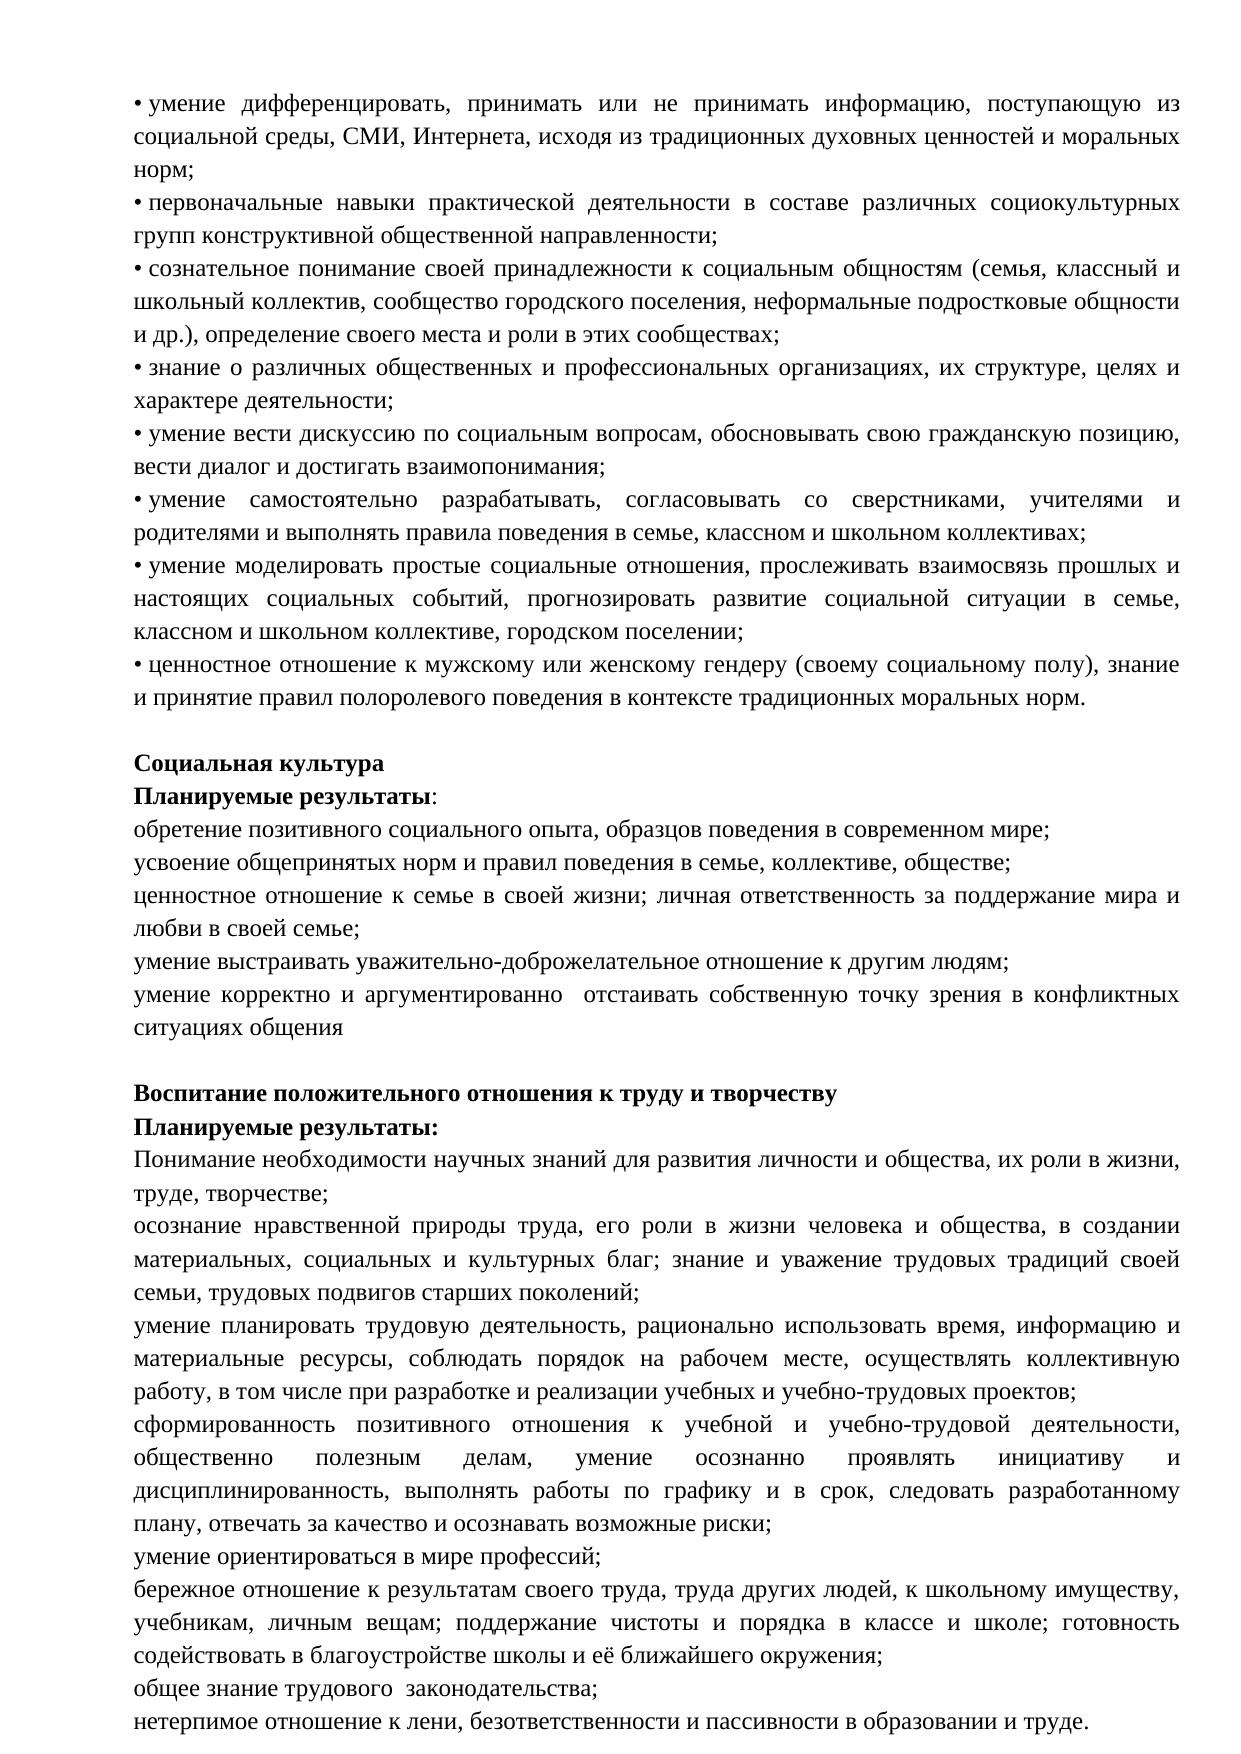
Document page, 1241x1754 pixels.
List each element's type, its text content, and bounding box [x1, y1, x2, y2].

text общее знание трудового законодательства; [133, 1673, 1181, 1702]
text Планируемые результаты: [133, 1112, 1181, 1140]
text умение планировать трудовую деятельность, рационально использовать время, информацию и материальные ресурсы, соблюдать порядок на рабочем месте, осуществлять коллективную работу, в том числе при разработке и реализации учебных и учебно-трудовых проектов; [133, 1310, 1181, 1404]
text Понимание необходимости научных знаний для развития личности и общества, их роли в жизни, труде, творчестве; [133, 1144, 1181, 1206]
text умение ориентироваться в мире профессий; [133, 1541, 1181, 1569]
text • умение вести дискуссию по социальным вопросам, обосновывать свою гражданскую позицию, вести диалог и достигать взаимопонимания; [133, 418, 1181, 480]
text умение корректно и аргументированно отстаивать собственную точку зрения в конфликтных ситуациях общения [133, 979, 1181, 1041]
text • умение моделировать простые социальные отношения, прослеживать взаимосвязь прошлых и настоящих социальных событий, прогнозировать развитие социальной ситуации в семье, классном и школьном коллективе, городском поселении; [133, 550, 1181, 645]
text бережное отношение к результатам своего труда, труда других людей, к школьному имуществу, учебникам, личным вещам; поддержание чистоты и порядка в классе и школе; готовность содействовать в благоустройстве школы и её ближайшего окружения; [133, 1574, 1181, 1669]
text Планируемые результаты: [133, 781, 1181, 810]
text умение выстраивать уважительно-доброжелательное отношение к другим людям; [133, 946, 1181, 975]
text • сознательное понимание своей принадлежности к социальным общностям (семья, классный и школьный коллектив, сообщество городского поселения, неформальные подростковые общности и др.), определение своего места и роли в этих сообществах; [133, 253, 1181, 348]
text • знание о различных общественных и профессиональных организациях, их структуре, целях и характере деятельности; [133, 352, 1181, 414]
text сформированность позитивного отношения к учебной и учебно-трудовой деятельности, общественно полезным делам, умение осознанно проявлять инициативу и дисциплинированность, выполнять работы по графику и в срок, следовать разработанному плану, отвечать за качество и осознавать возможные риски; [133, 1409, 1181, 1537]
text • умение самостоятельно разрабатывать, согласовывать со сверстниками, учителями и родителями и выполнять правила поведения в семье, классном и школьном коллективах; [133, 484, 1181, 546]
text • первоначальные навыки практической деятельности в составе различных социокультурных групп конструктивной общественной направленности; [133, 187, 1181, 249]
text обретение позитивного социального опыта, образцов поведения в современном мире; [133, 814, 1181, 843]
text Воспитание положительного отношения к труду и творчеству [133, 1078, 1181, 1107]
text Социальная культура [133, 748, 1181, 777]
text осознание нравственной природы труда, его роли в жизни человека и общества, в создании материальных, социальных и культурных благ; знание и уважение трудовых традиций своей семьи, трудовых подвигов старших поколений; [133, 1211, 1181, 1305]
text усвоение общепринятых норм и правил поведения в семье, коллективе, обществе; [133, 847, 1181, 876]
text ценностное отношение к семье в своей жизни; личная ответственность за поддержание мира и любви в своей семье; [133, 880, 1181, 942]
text • ценностное отношение к мужскому или женскому гендеру (своему социальному полу), знание и принятие правил полоролевого поведения в контексте традиционных моральных норм. [133, 649, 1181, 711]
text нетерпимое отношение к лени, безответственности и пассивности в образовании и труде. [133, 1706, 1181, 1735]
text • умение дифференцировать, принимать или не принимать информацию, поступающую из социальной среды, СМИ, Интернета, исходя из традиционных духовных ценностей и моральных норм; [133, 88, 1181, 183]
